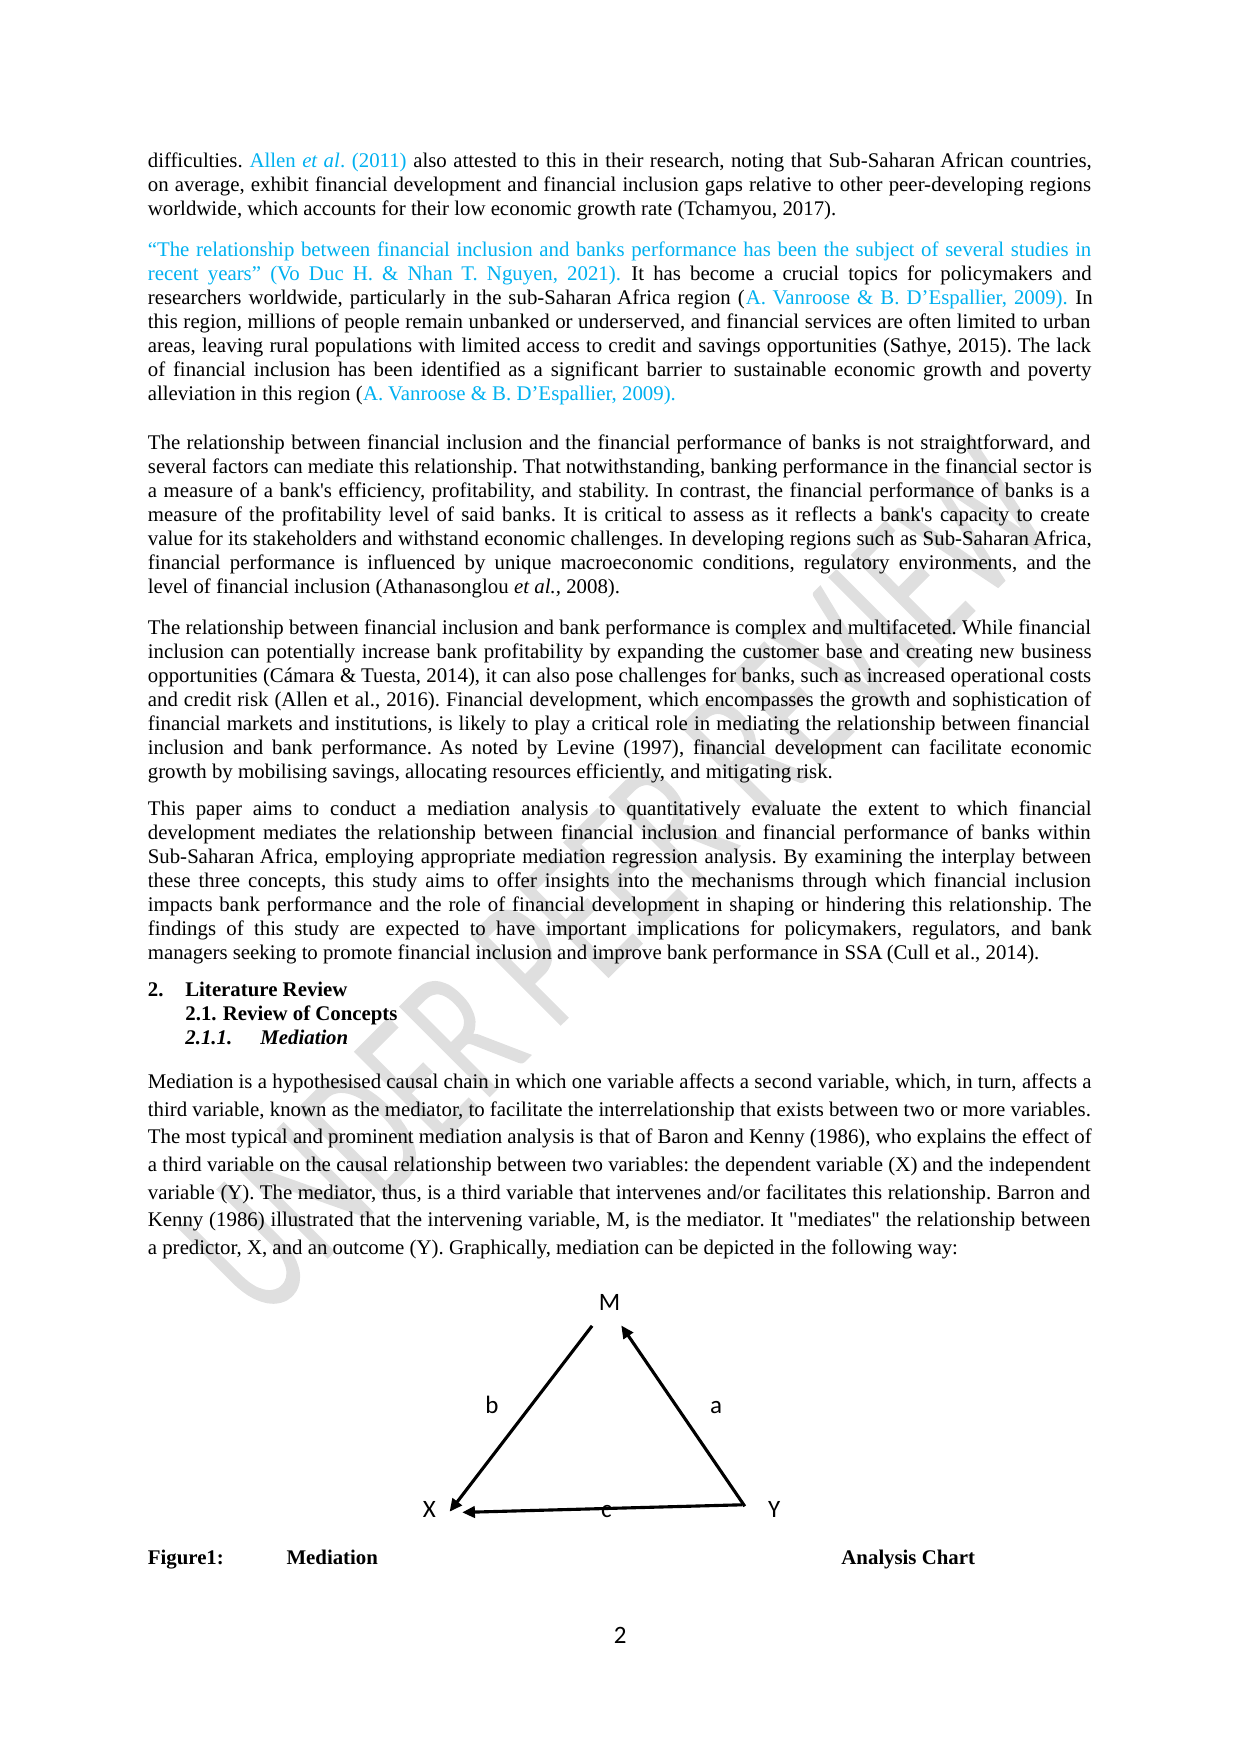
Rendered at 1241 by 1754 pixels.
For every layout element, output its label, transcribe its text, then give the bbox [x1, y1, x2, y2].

text Mediation is a hypothesised causal chain in which one variable affects a second variable, which, in turn, affects a third variable, known as the mediator, to facilitate the interrelationship that exists between two or more variables. The most typical and prominent mediation analysis is that of Baron and Kenny (1986), who explains the effect of a third variable on the causal relationship between two variables: the dependent variable (X) and the independent variable (Y). The mediator, thus, is a third variable that intervenes and/or facilitates this relationship. Barron and Kenny (1986) illustrated that the intervening variable, M, is the mediator. It "mediates" the relationship between a predictor, X, and an outcome (Y). Graphically, mediation can be depicted in the following way: [148, 1069, 1093, 1259]
list Literature Review [148, 977, 1093, 1001]
text The relationship between financial inclusion and the financial performance of banks is not straightforward, and several factors can mediate this relationship. That notwithstanding, banking performance in the financial sector is a measure of a bank's efficiency, profitability, and stability. In contrast, the financial performance of banks is a measure of the profitability level of said banks. It is critical to assess as it reflects a bank's capacity to create value for its stakeholders and withstand economic challenges. In developing regions such as Sub-Saharan Africa, financial performance is influenced by unique macroeconomic conditions, regulatory environments, and the level of financial inclusion (Athanasonglou et al., 2008). [148, 430, 1093, 598]
list Review of Concepts [185, 1001, 1093, 1025]
list Mediation [185, 1025, 1093, 1049]
text The relationship between financial inclusion and bank performance is complex and multifaceted. While financial inclusion can potentially increase bank profitability by expanding the customer base and creating new business opportunities (Cámara & Tuesta, 2014), it can also pose challenges for banks, such as increased operational costs and credit risk (Allen et al., 2016). Financial development, which encompasses the growth and sophistication of financial markets and institutions, is likely to play a critical role in mediating the relationship between financial inclusion and bank performance. As noted by Levine (1997), financial development can facilitate economic growth by mobilising savings, allocating resources efficiently, and mitigating risk. [148, 615, 1093, 783]
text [148, 148, 1093, 220]
text Figure1: Mediation Analysis Chart [148, 1545, 1093, 1569]
text “The relationship between financial inclusion and banks performance has been the subject of several studies in recent years” (Vo Duc H. & Nhan T. Nguyen, 2021). It has become a crucial topics for policymakers and researchers worldwide, particularly in the sub-Saharan Africa region (A. Vanroose & B. D’Espallier, 2009). In this region, millions of people remain unbanked or underserved, and financial services are often limited to urban areas, leaving rural populations with limited access to credit and savings opportunities (Sathye, 2015). The lack of financial inclusion has been identified as a significant barrier to sustainable economic growth and poverty alleviation in this region (A. Vanroose & B. D’Espallier, 2009). [148, 236, 1093, 405]
text This paper aims to conduct a mediation analysis to quantitatively evaluate the extent to which financial development mediates the relationship between financial inclusion and financial performance of banks within Sub-Saharan Africa, employing appropriate mediation regression analysis. By examining the interplay between these three concepts, this study aims to offer insights into the mechanisms through which financial inclusion impacts bank performance and the role of financial development in shaping or hindering this relationship. The findings of this study are expected to have important implications for policymakers, regulators, and bank managers seeking to promote financial inclusion and improve bank performance in SSA (Cull et al., 2014). [148, 796, 1093, 964]
